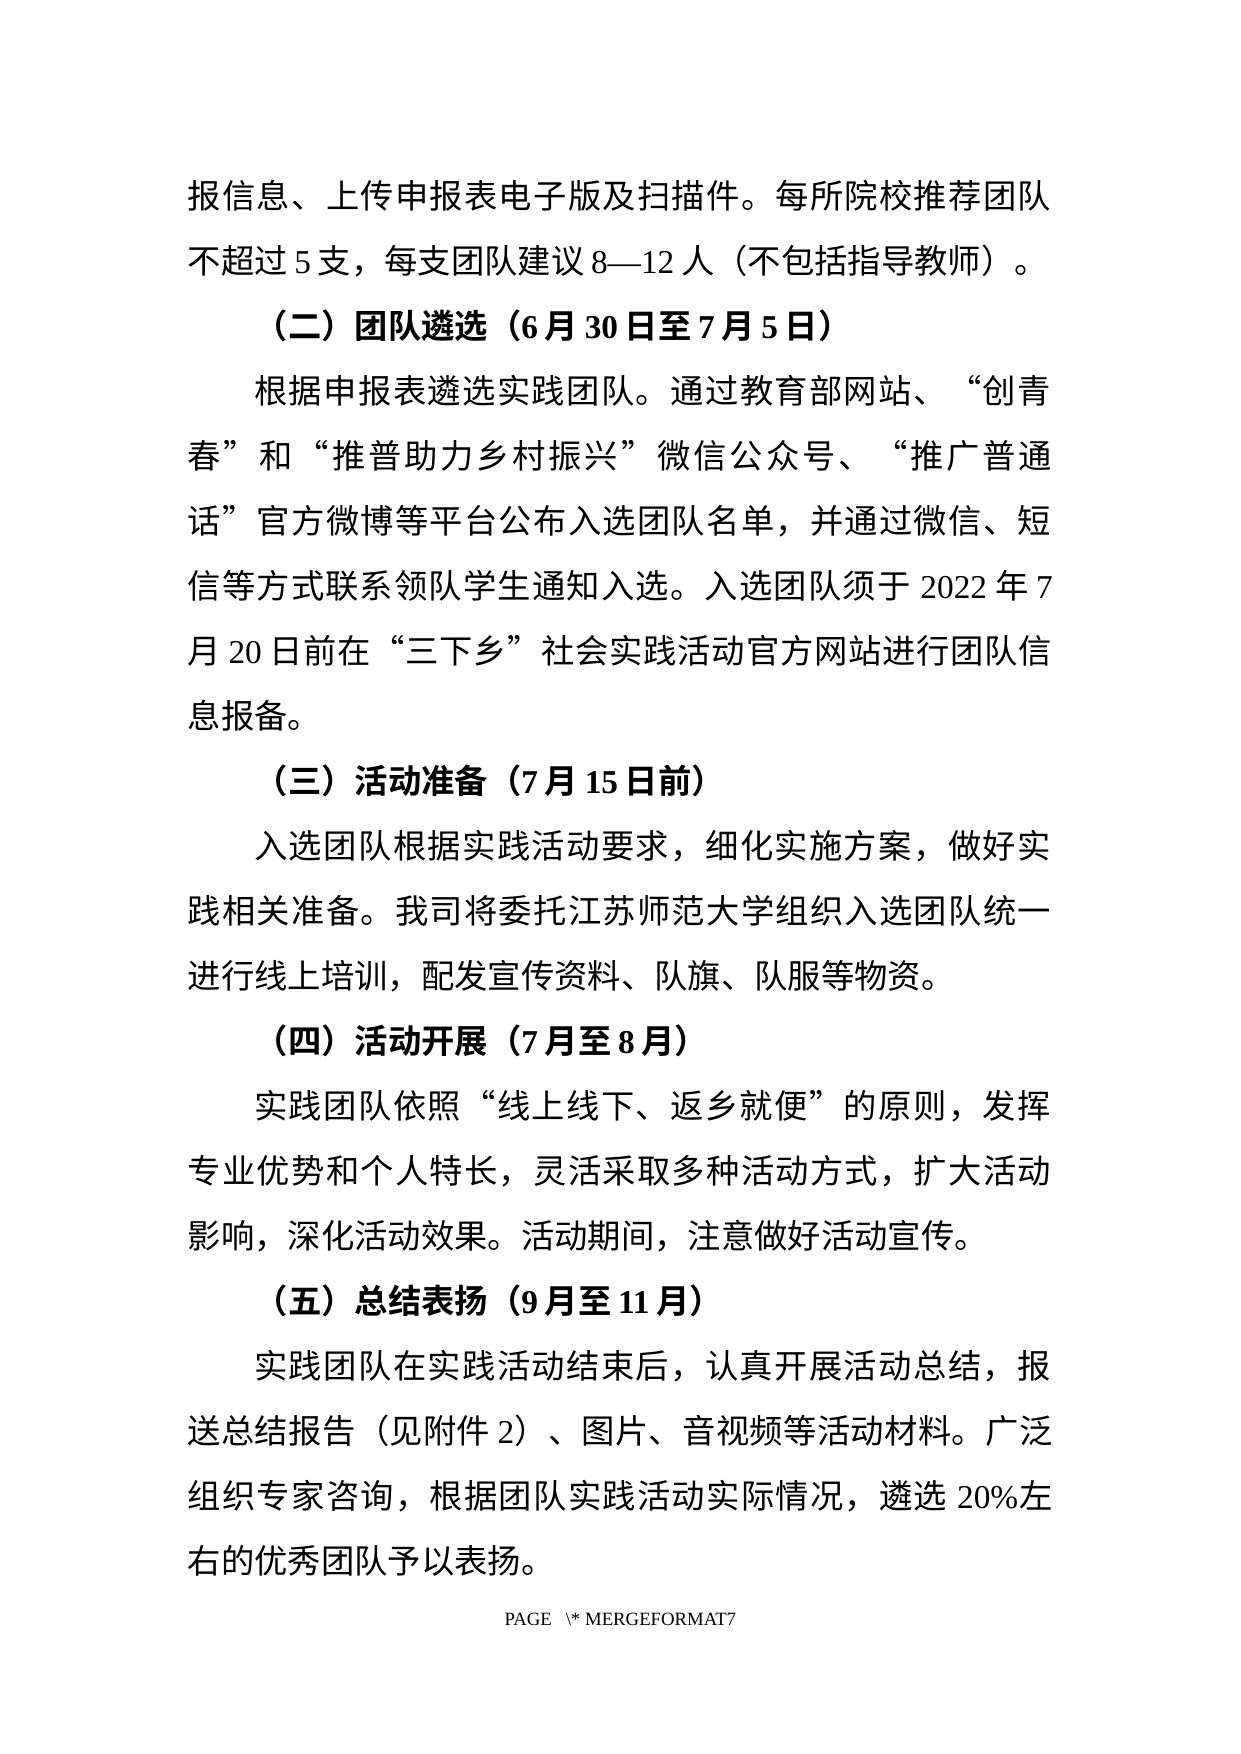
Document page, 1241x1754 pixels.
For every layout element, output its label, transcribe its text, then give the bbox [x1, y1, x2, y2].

text （三）活动准备（7月15日前） [187, 747, 1053, 812]
text （四）活动开展（7月至8月） [187, 1007, 1053, 1072]
text 根据申报表遴选实践团队。通过教育部网站、“创青春”和“推普助力乡村振兴”微信公众号、“推广普通话”官方微博等平台公布入选团队名单，并通过微信、短信等方式联系领队学生通知入选。入选团队须于2022年7月20日前在“三下乡”社会实践活动官方网站进行团队信息报备。 [187, 357, 1053, 747]
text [187, 162, 1053, 292]
text 实践团队在实践活动结束后，认真开展活动总结，报送总结报告（见附件2）、图片、音视频等活动材料。广泛组织专家咨询，根据团队实践活动实际情况，遴选20%左右的优秀团队予以表扬。 [187, 1332, 1053, 1592]
text 入选团队根据实践活动要求，细化实施方案，做好实践相关准备。我司将委托江苏师范大学组织入选团队统一进行线上培训，配发宣传资料、队旗、队服等物资。 [187, 812, 1053, 1007]
text （五）总结表扬（9月至11月） [187, 1267, 1053, 1332]
text （二）团队遴选（6月30日至7月5日） [187, 292, 1053, 357]
text 实践团队依照“线上线下、返乡就便”的原则，发挥专业优势和个人特长，灵活采取多种活动方式，扩大活动影响，深化活动效果。活动期间，注意做好活动宣传。 [187, 1072, 1053, 1267]
